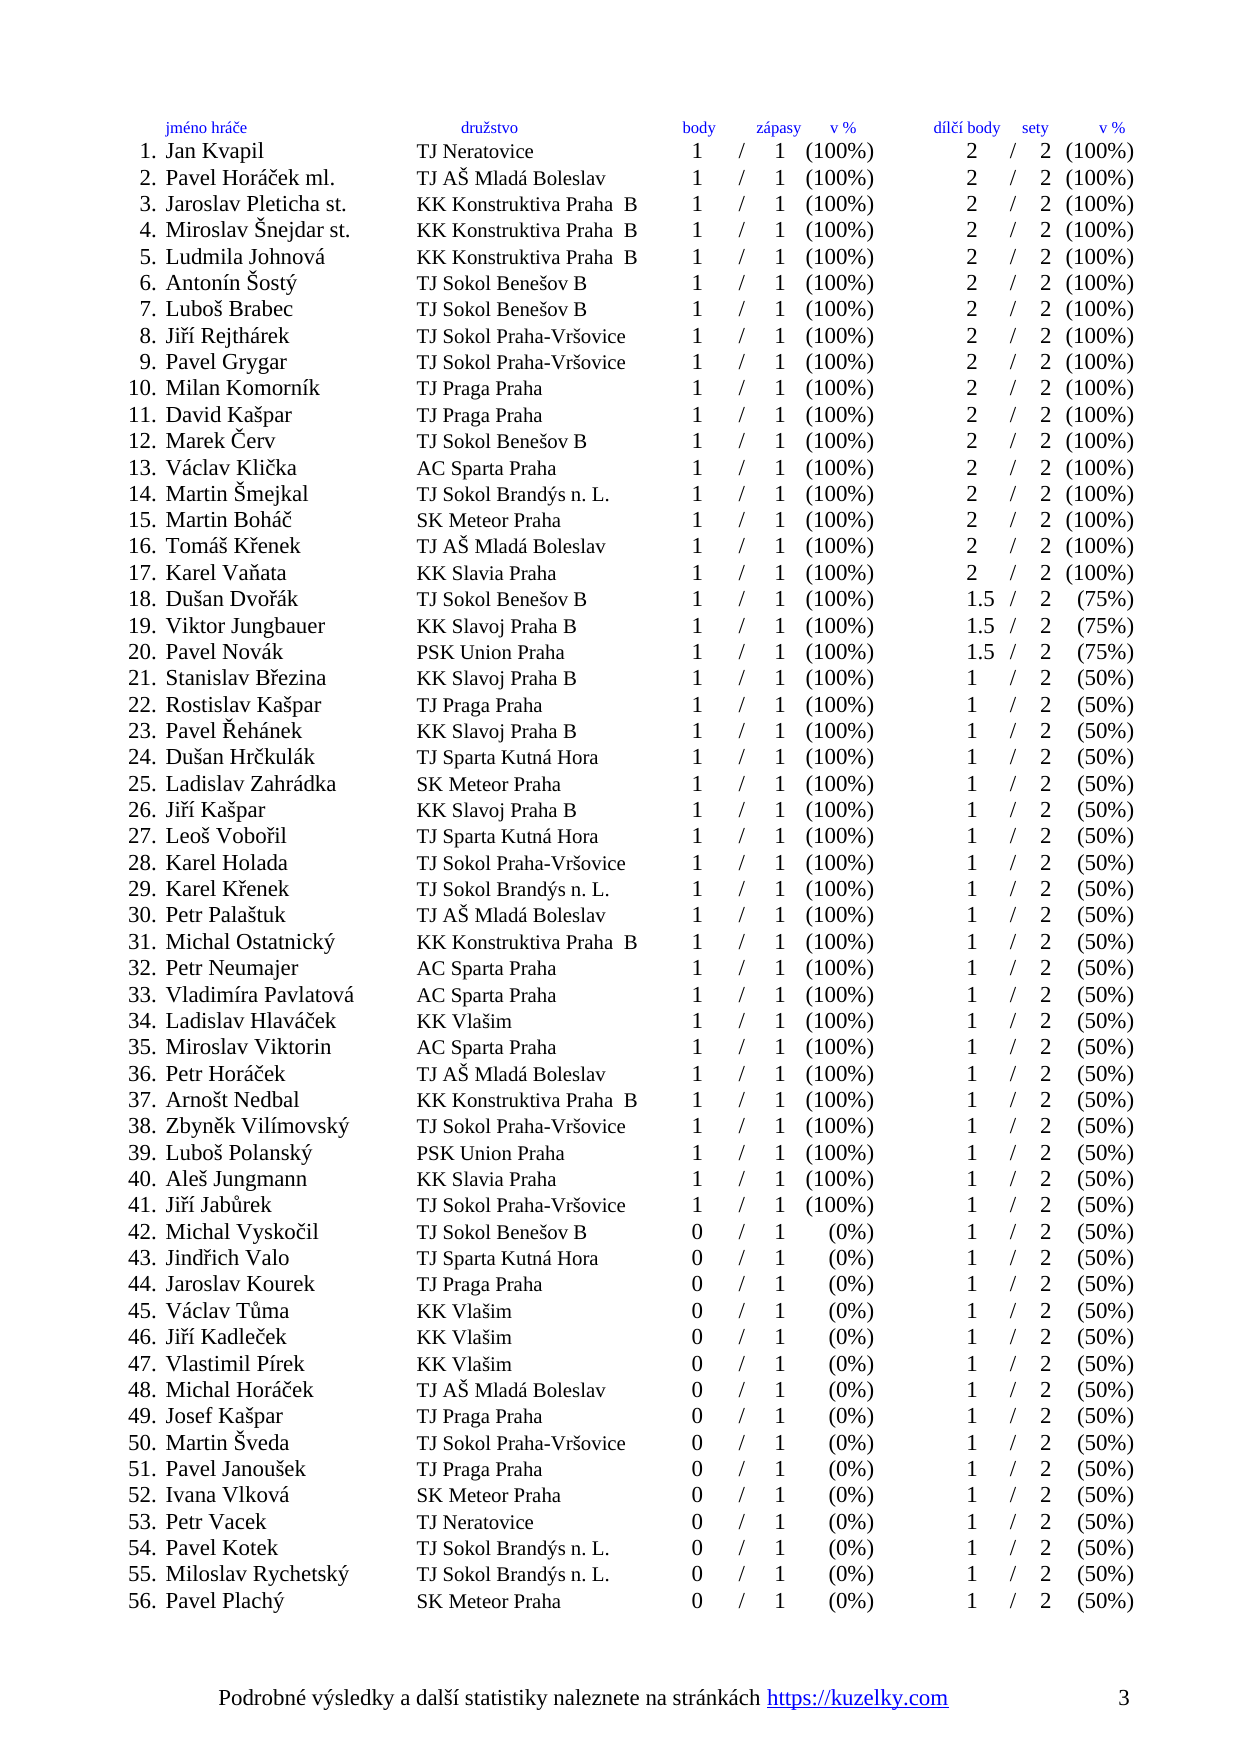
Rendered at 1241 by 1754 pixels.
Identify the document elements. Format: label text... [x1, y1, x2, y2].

text 28. Karel Holada TJ Sokol Praha-Vršovice 1 / 1 (100%) 1 / 2 (50%) [106, 849, 1134, 875]
text 32. Petr Neumajer AC Sparta Praha 1 / 1 (100%) 1 / 2 (50%) [106, 954, 1134, 981]
text 3. Jaroslav Pleticha st. KK Konstruktiva Praha B 1 / 1 (100%) 2 / 2 (100%) [106, 190, 1134, 216]
text 52. Ivana Vlková SK Meteor Praha 0 / 1 (0%) 1 / 2 (50%) [106, 1481, 1134, 1508]
text 22. Rostislav Kašpar TJ Praga Praha 1 / 1 (100%) 1 / 2 (50%) [106, 691, 1134, 717]
text 26. Jiří Kašpar KK Slavoj Praha B 1 / 1 (100%) 1 / 2 (50%) [106, 796, 1134, 822]
text 13. Václav Klička AC Sparta Praha 1 / 1 (100%) 2 / 2 (100%) [106, 453, 1134, 480]
text 36. Petr Horáček TJ AŠ Mladá Boleslav 1 / 1 (100%) 1 / 2 (50%) [106, 1060, 1134, 1086]
text 9. Pavel Grygar TJ Sokol Praha-Vršovice 1 / 1 (100%) 2 / 2 (100%) [106, 348, 1134, 374]
text 42. Michal Vyskočil TJ Sokol Benešov B 0 / 1 (0%) 1 / 2 (50%) [106, 1218, 1134, 1244]
text 7. Luboš Brabec TJ Sokol Benešov B 1 / 1 (100%) 2 / 2 (100%) [106, 295, 1134, 322]
text 5. Ludmila Johnová KK Konstruktiva Praha B 1 / 1 (100%) 2 / 2 (100%) [106, 243, 1134, 269]
text 6. Antonín Šostý TJ Sokol Benešov B 1 / 1 (100%) 2 / 2 (100%) [106, 269, 1134, 295]
text 16. Tomáš Křenek TJ AŠ Mladá Boleslav 1 / 1 (100%) 2 / 2 (100%) [106, 533, 1134, 559]
text 10. Milan Komorník TJ Praga Praha 1 / 1 (100%) 2 / 2 (100%) [106, 374, 1134, 401]
text 24. Dušan Hrčkulák TJ Sparta Kutná Hora 1 / 1 (100%) 1 / 2 (50%) [106, 743, 1134, 770]
text 33. Vladimíra Pavlatová AC Sparta Praha 1 / 1 (100%) 1 / 2 (50%) [106, 981, 1134, 1007]
text 17. Karel Vaňata KK Slavia Praha 1 / 1 (100%) 2 / 2 (100%) [106, 559, 1134, 585]
text 54. Pavel Kotek TJ Sokol Brandýs n. L. 0 / 1 (0%) 1 / 2 (50%) [106, 1534, 1134, 1560]
text 34. Ladislav Hlaváček KK Vlašim 1 / 1 (100%) 1 / 2 (50%) [106, 1007, 1134, 1033]
text 50. Martin Šveda TJ Sokol Praha-Vršovice 0 / 1 (0%) 1 / 2 (50%) [106, 1429, 1134, 1455]
text 27. Leoš Vobořil TJ Sparta Kutná Hora 1 / 1 (100%) 1 / 2 (50%) [106, 822, 1134, 849]
text 11. David Kašpar TJ Praga Praha 1 / 1 (100%) 2 / 2 (100%) [106, 401, 1134, 427]
text 55. Miloslav Rychetský TJ Sokol Brandýs n. L. 0 / 1 (0%) 1 / 2 (50%) [106, 1560, 1134, 1587]
text 15. Martin Boháč SK Meteor Praha 1 / 1 (100%) 2 / 2 (100%) [106, 506, 1134, 533]
text 8. Jiří Rejthárek TJ Sokol Praha-Vršovice 1 / 1 (100%) 2 / 2 (100%) [106, 322, 1134, 348]
text 49. Josef Kašpar TJ Praga Praha 0 / 1 (0%) 1 / 2 (50%) [106, 1402, 1134, 1429]
text 51. Pavel Janoušek TJ Praga Praha 0 / 1 (0%) 1 / 2 (50%) [106, 1455, 1134, 1481]
text 44. Jaroslav Kourek TJ Praga Praha 0 / 1 (0%) 1 / 2 (50%) [106, 1271, 1134, 1297]
text 21. Stanislav Březina KK Slavoj Praha B 1 / 1 (100%) 1 / 2 (50%) [106, 664, 1134, 691]
text 37. Arnošt Nedbal KK Konstruktiva Praha B 1 / 1 (100%) 1 / 2 (50%) [106, 1086, 1134, 1112]
text 18. Dušan Dvořák TJ Sokol Benešov B 1 / 1 (100%) 1.5 / 2 (75%) [106, 585, 1134, 612]
text 56. Pavel Plachý SK Meteor Praha 0 / 1 (0%) 1 / 2 (50%) [106, 1587, 1134, 1613]
text 40. Aleš Jungmann KK Slavia Praha 1 / 1 (100%) 1 / 2 (50%) [106, 1165, 1134, 1191]
text 39. Luboš Polanský PSK Union Praha 1 / 1 (100%) 1 / 2 (50%) [106, 1139, 1134, 1165]
text 47. Vlastimil Pírek KK Vlašim 0 / 1 (0%) 1 / 2 (50%) [106, 1349, 1134, 1376]
text 45. Václav Tůma KK Vlašim 0 / 1 (0%) 1 / 2 (50%) [106, 1297, 1134, 1323]
text 41. Jiří Jabůrek TJ Sokol Praha-Vršovice 1 / 1 (100%) 1 / 2 (50%) [106, 1191, 1134, 1218]
text 48. Michal Horáček TJ AŠ Mladá Boleslav 0 / 1 (0%) 1 / 2 (50%) [106, 1376, 1134, 1402]
text 31. Michal Ostatnický KK Konstruktiva Praha B 1 / 1 (100%) 1 / 2 (50%) [106, 928, 1134, 954]
text 53. Petr Vacek TJ Neratovice 0 / 1 (0%) 1 / 2 (50%) [106, 1508, 1134, 1534]
text 38. Zbyněk Vilímovský TJ Sokol Praha-Vršovice 1 / 1 (100%) 1 / 2 (50%) [106, 1112, 1134, 1139]
text 30. Petr Palaštuk TJ AŠ Mladá Boleslav 1 / 1 (100%) 1 / 2 (50%) [106, 902, 1134, 928]
text 35. Miroslav Viktorin AC Sparta Praha 1 / 1 (100%) 1 / 2 (50%) [106, 1033, 1134, 1060]
text 46. Jiří Kadleček KK Vlašim 0 / 1 (0%) 1 / 2 (50%) [106, 1323, 1134, 1349]
text 4. Miroslav Šnejdar st. KK Konstruktiva Praha B 1 / 1 (100%) 2 / 2 (100%) [106, 216, 1134, 243]
text 43. Jindřich Valo TJ Sparta Kutná Hora 0 / 1 (0%) 1 / 2 (50%) [106, 1244, 1134, 1271]
text 14. Martin Šmejkal TJ Sokol Brandýs n. L. 1 / 1 (100%) 2 / 2 (100%) [106, 480, 1134, 506]
text 12. Marek Červ TJ Sokol Benešov B 1 / 1 (100%) 2 / 2 (100%) [106, 427, 1134, 453]
text 25. Ladislav Zahrádka SK Meteor Praha 1 / 1 (100%) 1 / 2 (50%) [106, 770, 1134, 796]
text 1. Jan Kvapil TJ Neratovice 1 / 1 (100%) 2 / 2 (100%) [106, 137, 1134, 164]
text 20. Pavel Novák PSK Union Praha 1 / 1 (100%) 1.5 / 2 (75%) [106, 638, 1134, 664]
text jméno hráče družstvo body zápasy v % dílčí body sety v % [106, 118, 1134, 137]
text 23. Pavel Řehánek KK Slavoj Praha B 1 / 1 (100%) 1 / 2 (50%) [106, 717, 1134, 743]
text 2. Pavel Horáček ml. TJ AŠ Mladá Boleslav 1 / 1 (100%) 2 / 2 (100%) [106, 164, 1134, 190]
text 29. Karel Křenek TJ Sokol Brandýs n. L. 1 / 1 (100%) 1 / 2 (50%) [106, 875, 1134, 902]
text 19. Viktor Jungbauer KK Slavoj Praha B 1 / 1 (100%) 1.5 / 2 (75%) [106, 612, 1134, 638]
